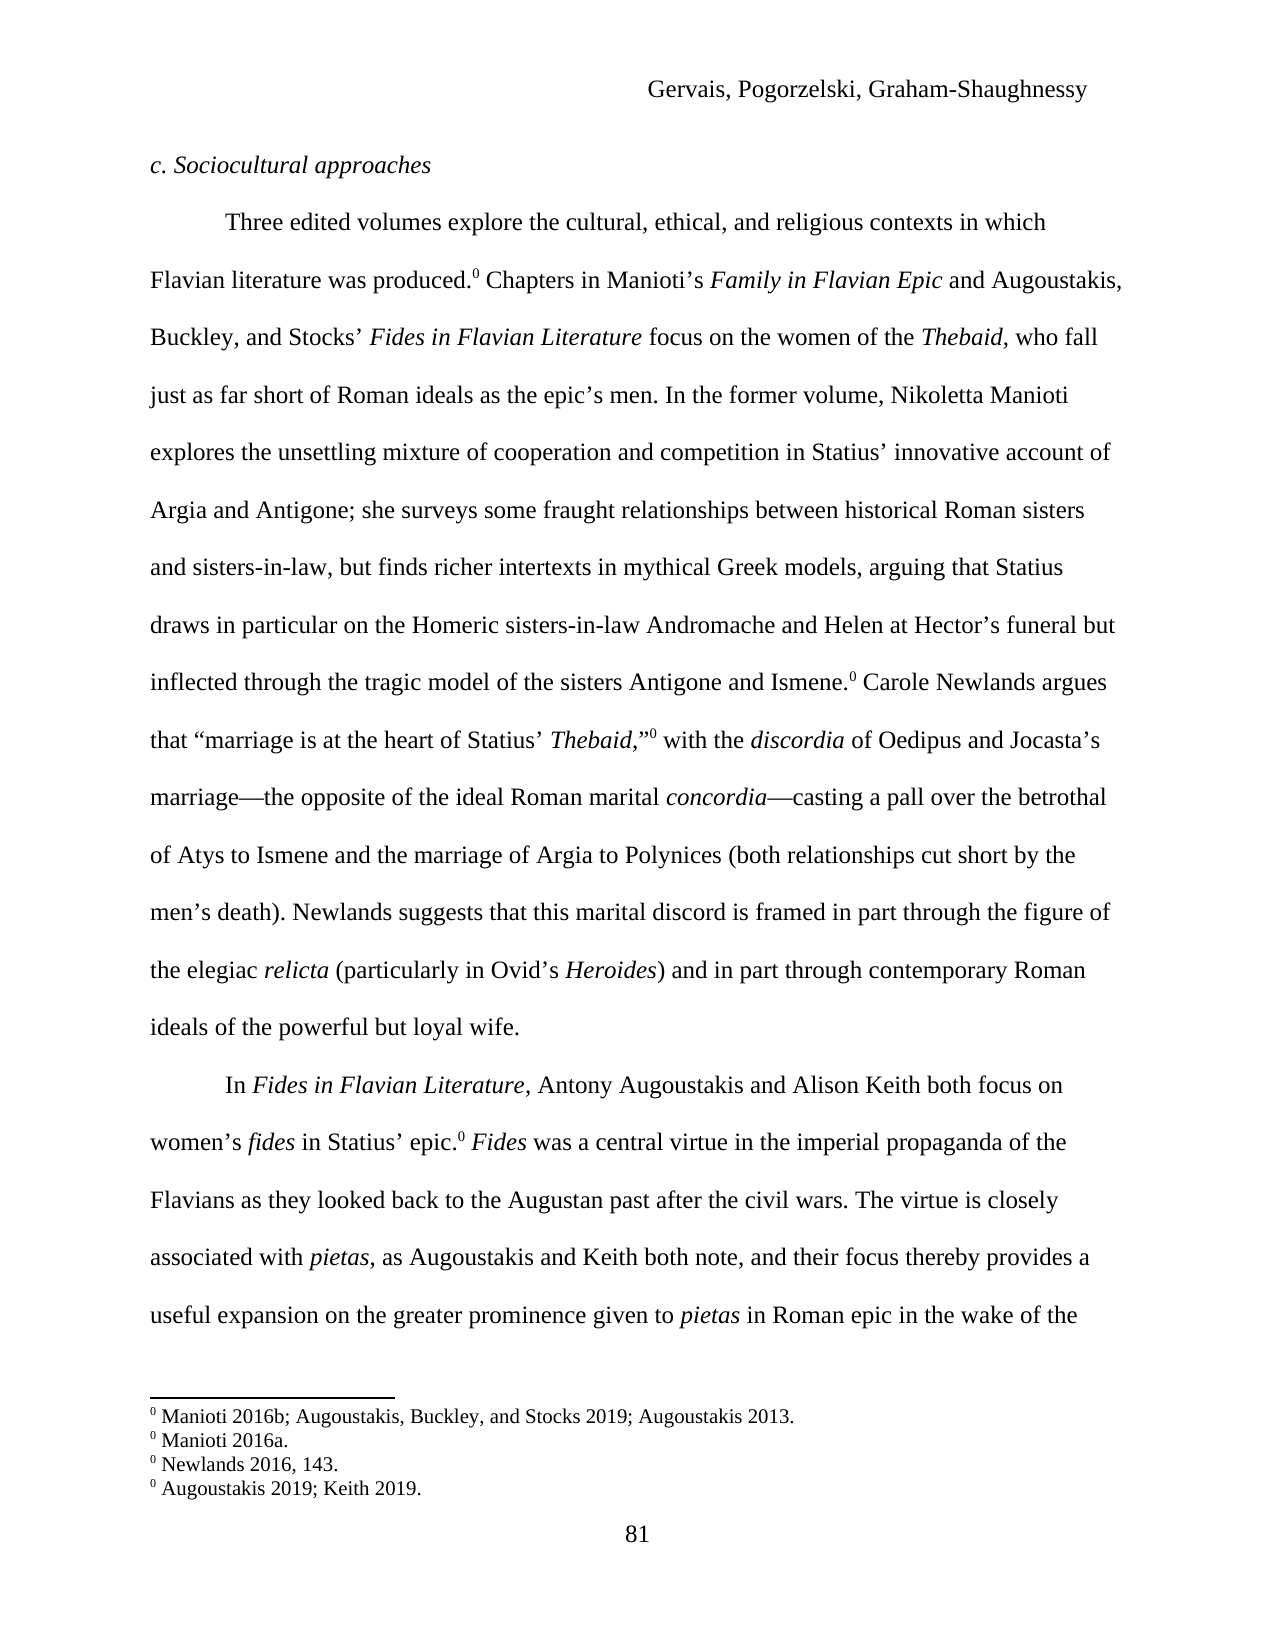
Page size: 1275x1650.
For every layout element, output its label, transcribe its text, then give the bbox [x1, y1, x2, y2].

text Three edited volumes explore the cultural, ethical, and religious contexts in which Flavian literature was produced. Chapters in Manioti’s Family in Flavian Epic and Augoustakis, Buckley, and Stocks’ Fides in Flavian Literature focus on the women of the Thebaid, who fall just as far short of Roman ideals as the epic’s men. In the former volume, Nikoletta Manioti explores the unsettling mixture of cooperation and competition in Statius’ innovative account of Argia and Antigone; she surveys some fraught relationships between historical Roman sisters and sisters-in-law, but finds richer intertexts in mythical Greek models, arguing that Statius draws in particular on the Homeric sisters-in-law Andromache and Helen at Hector’s funeral but inflected through the tragic model of the sisters Antigone and Ismene. Carole Newlands argues that “marriage is at the heart of Statius’ Thebaid,” with the discordia of Oedipus and Jocasta’s marriage—the opposite of the ideal Roman marital concordia—casting a pall over the betrothal of Atys to Ismene and the marriage of Argia to Polynices (both relationships cut short by the men’s death). Newlands suggests that this marital discord is framed in part through the figure of the elegiac relicta (particularly in Ovid’s Heroides) and in part through contemporary Roman ideals of the powerful but loyal wife. [150, 207, 1125, 1041]
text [150, 1070, 1125, 1329]
subtitle c. Sociocultural approaches [150, 150, 1125, 179]
